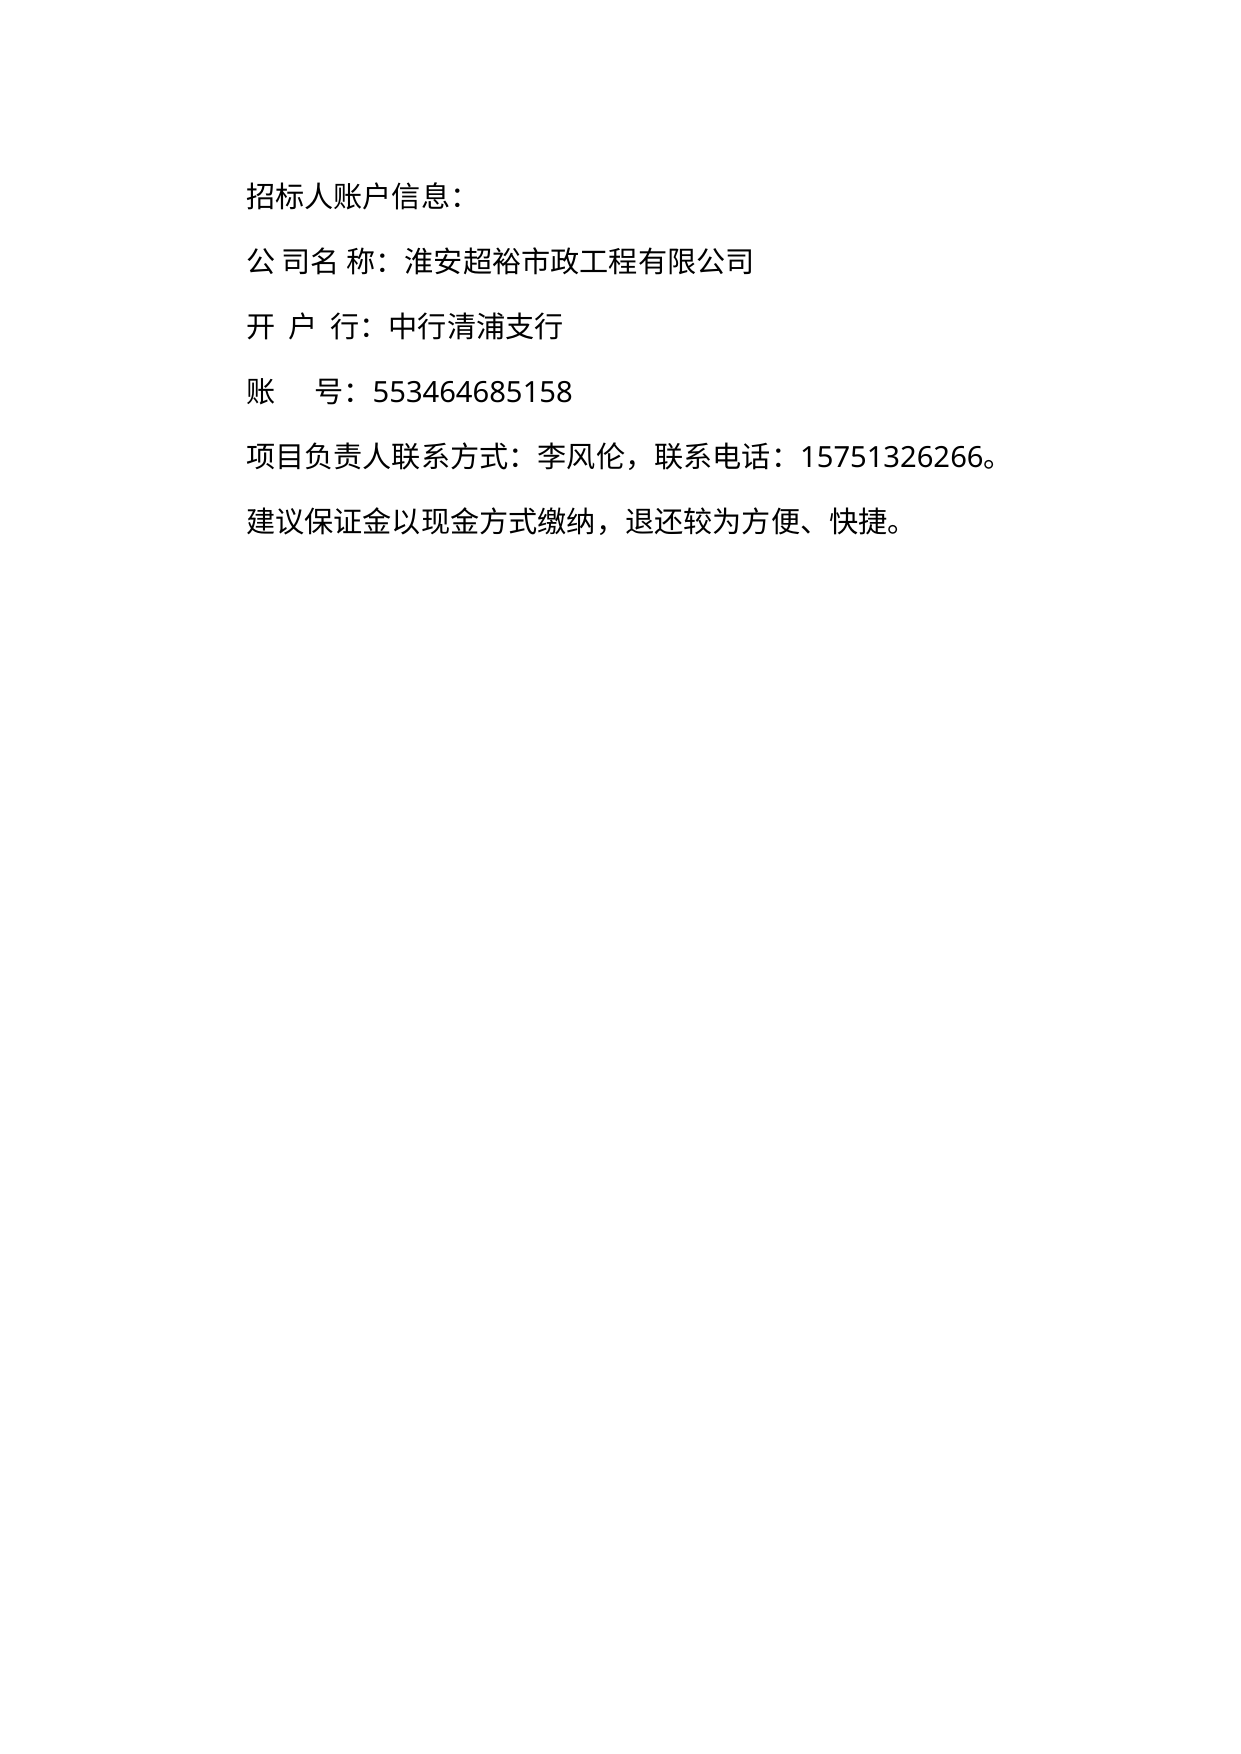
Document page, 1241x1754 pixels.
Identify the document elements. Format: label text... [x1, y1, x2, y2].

text 招标人账户信息： [187, 162, 1053, 227]
text 公 司名 称：淮安超裕市政工程有限公司 [187, 227, 1053, 292]
text 建议保证金以现金方式缴纳，退还较为方便、快捷。 [187, 487, 1053, 552]
text 项目负责人联系方式：李风伦，联系电话：15751326266。 [187, 422, 1053, 487]
text 账 号：553464685158 [187, 357, 1053, 422]
text 开 户 行：中行清浦支行 [187, 292, 1053, 357]
